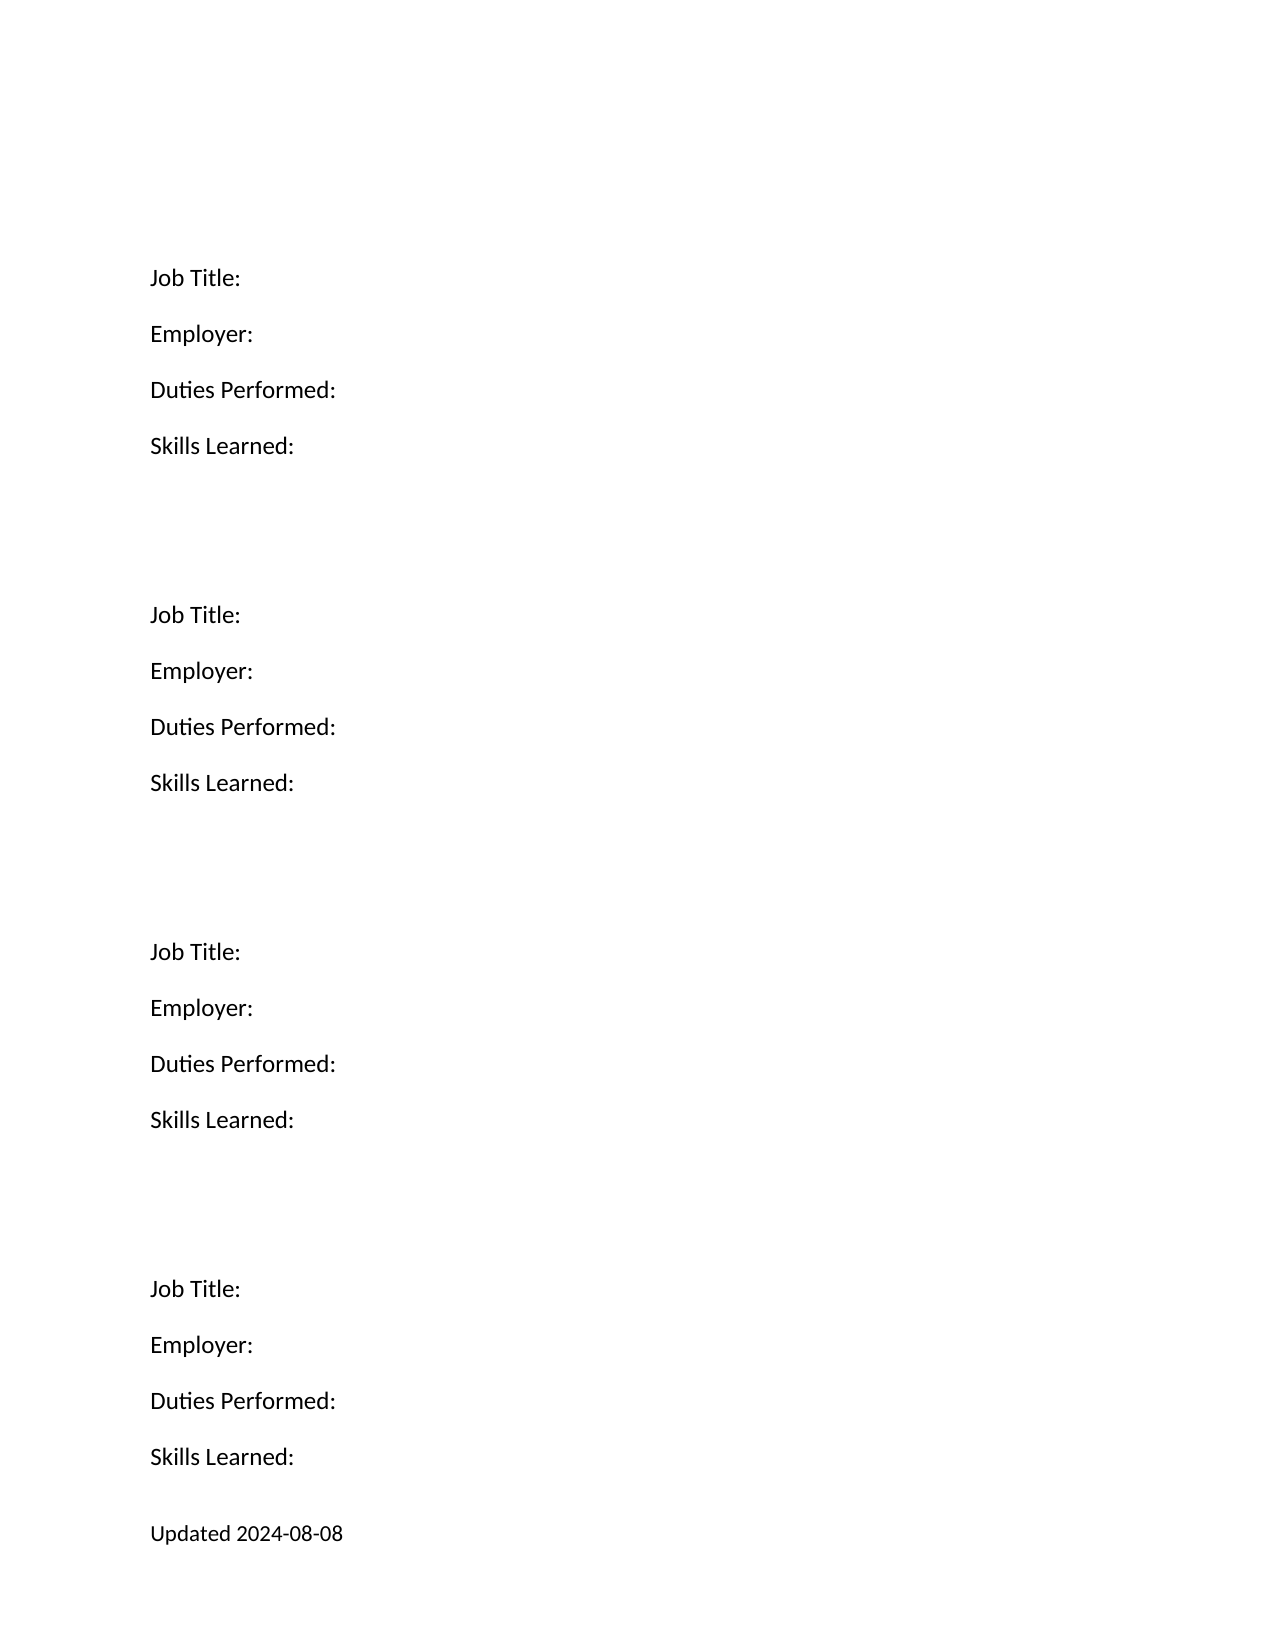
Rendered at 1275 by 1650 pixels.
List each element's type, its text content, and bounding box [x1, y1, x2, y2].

text Skills Learned: [150, 1441, 1050, 1472]
text Job Title: [150, 1273, 1050, 1303]
text Skills Learned: [150, 1104, 1050, 1135]
text Duties Performed: [150, 711, 1050, 742]
text Employer: [150, 318, 1050, 349]
text Job Title: [150, 262, 1050, 293]
text Employer: [150, 1329, 1050, 1359]
text Job Title: [150, 936, 1050, 966]
text Duties Performed: [150, 374, 1050, 405]
text Employer: [150, 655, 1050, 686]
text Duties Performed: [150, 1048, 1050, 1079]
text Skills Learned: [150, 767, 1050, 798]
text Employer: [150, 992, 1050, 1022]
text Duties Performed: [150, 1385, 1050, 1416]
text Job Title: [150, 599, 1050, 629]
text Skills Learned: [150, 431, 1050, 461]
